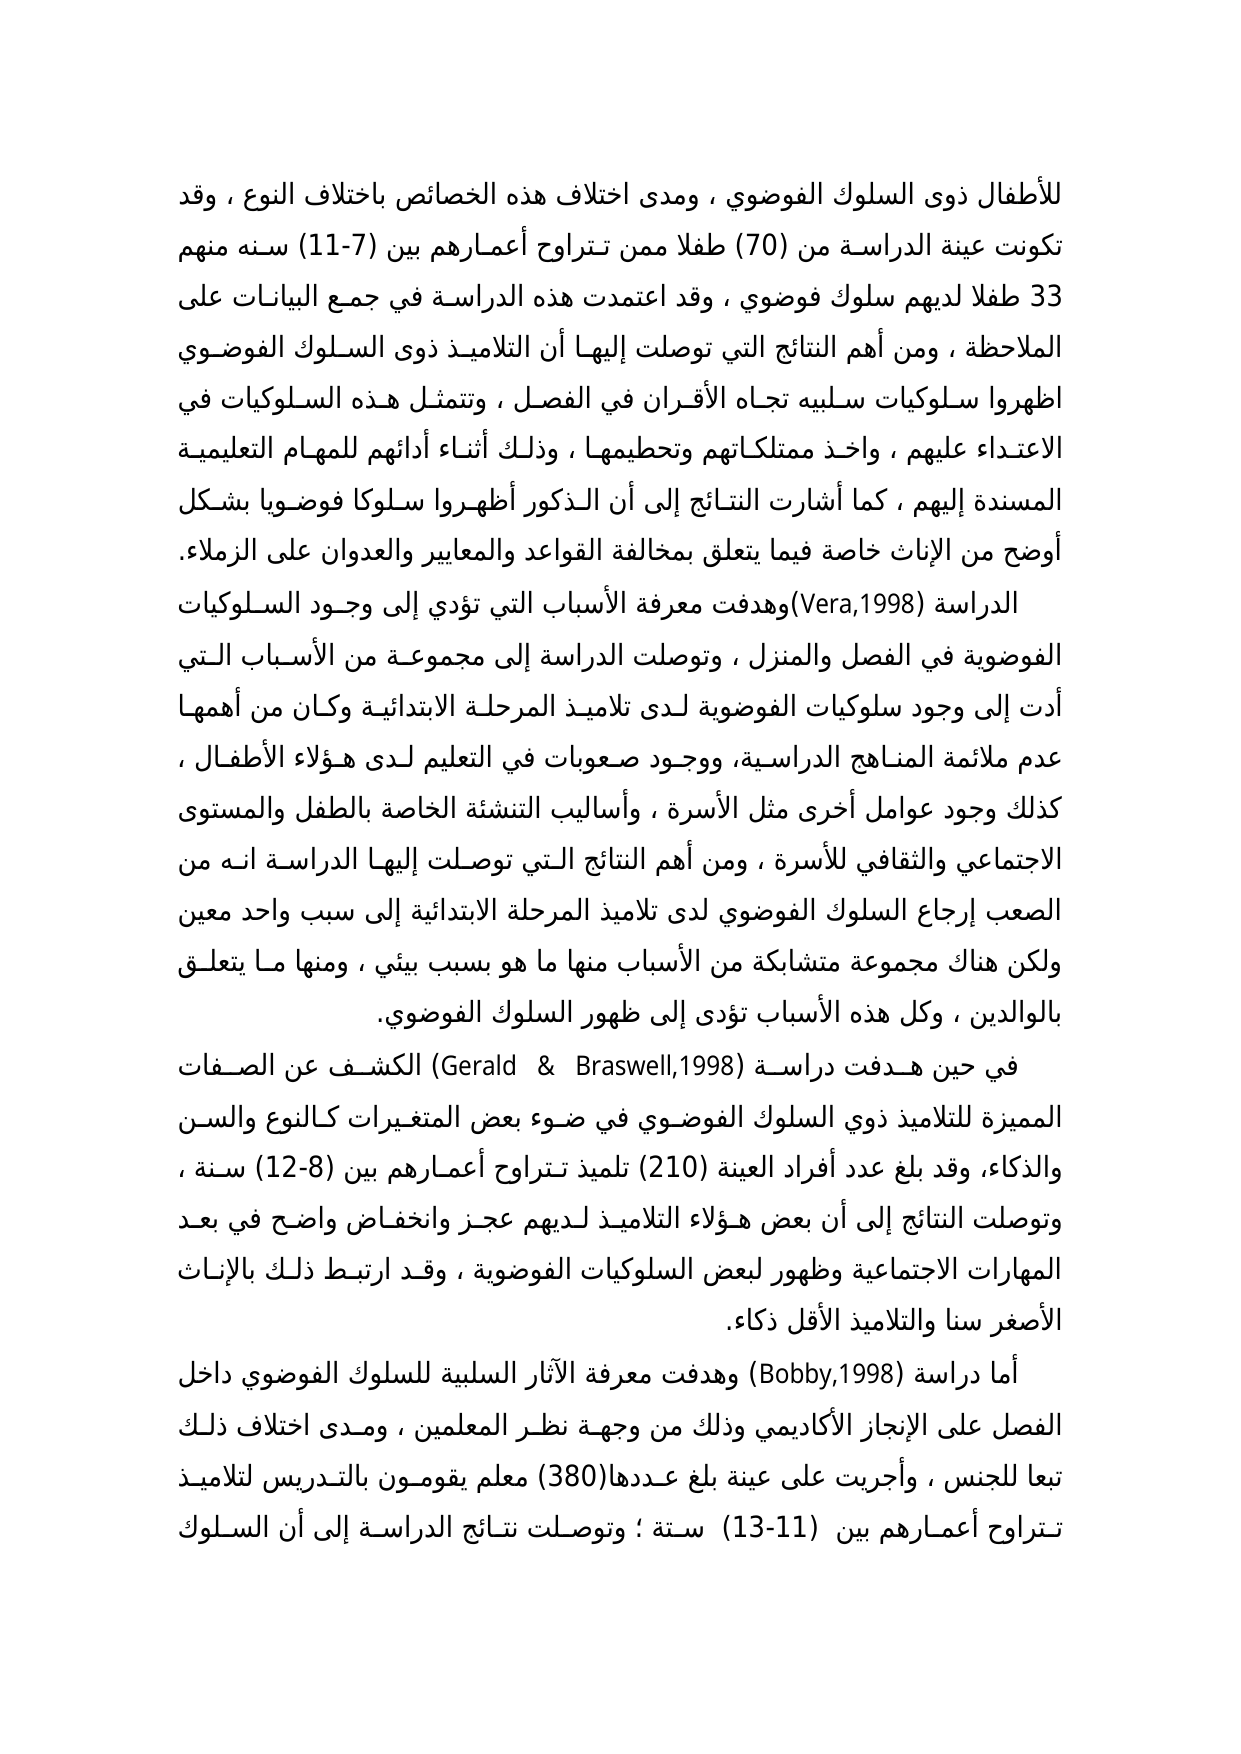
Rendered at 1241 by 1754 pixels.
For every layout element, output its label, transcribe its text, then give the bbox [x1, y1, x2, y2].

text في حين هدفت دراسة (Gerald & Braswell,1998) الكشف عن الصفات المميزة للتلاميذ ذوي السلوك الفوضوي في ضوء بعض المتغيرات كالنوع والسن والذكاء، وقد بلغ عدد أفراد العينة (210) تلميذ تتراوح أعمارهم بين (8-12) سنة ، وتوصلت النتائج إلى أن بعض هؤلاء التلاميذ لديهم عجز وانخفاض واضح في بعد المهارات الاجتماعية وظهور لبعض السلوكيات الفوضوية ، وقد ارتبط ذلك بالإناث الأصغر سنا والتلاميذ الأقل ذكاء. [177, 1046, 1063, 1338]
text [177, 177, 1063, 568]
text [177, 1354, 1063, 1544]
text الدراسة (Vera,1998)وهدفت معرفة الأسباب التي تؤدي إلى وجود السلوكيات الفوضوية في الفصل والمنزل ، وتوصلت الدراسة إلى مجموعة من الأسباب التي أدت إلى وجود سلوكيات الفوضوية لدى تلاميذ المرحلة الابتدائية وكان من أهمها عدم ملائمة المناهج الدراسية، ووجود صعوبات في التعليم لدى هؤلاء الأطفال ، كذلك وجود عوامل أخرى مثل الأسرة ، وأساليب التنشئة الخاصة بالطفل والمستوى الاجتماعي والثقافي للأسرة ، ومن أهم النتائج التي توصلت إليها الدراسة انه من الصعب إرجاع السلوك الفوضوي لدى تلاميذ المرحلة الابتدائية إلى سبب واحد معين ولكن هناك مجموعة متشابكة من الأسباب منها ما هو بسبب بيئي ، ومنها ما يتعلق بالوالدين ، وكل هذه الأسباب تؤدى إلى ظهور السلوك الفوضوي. [177, 585, 1063, 1029]
